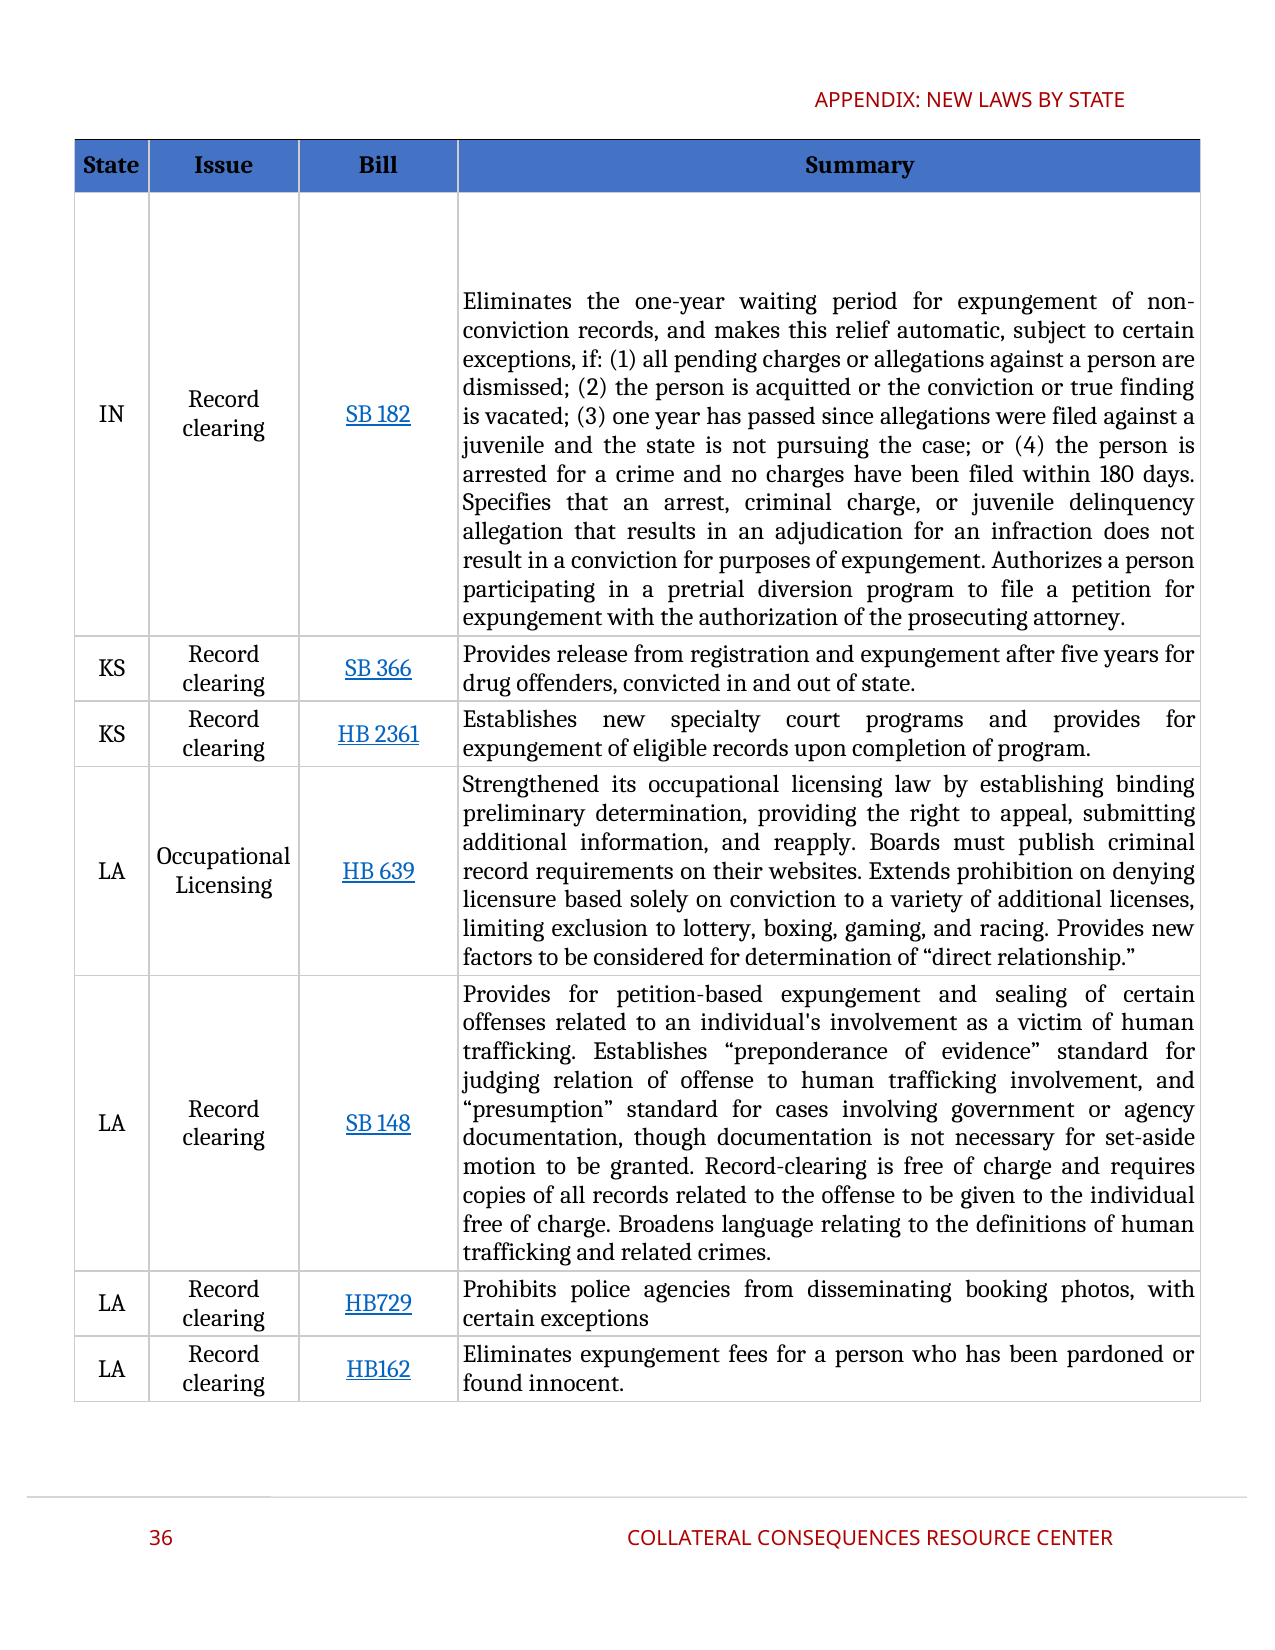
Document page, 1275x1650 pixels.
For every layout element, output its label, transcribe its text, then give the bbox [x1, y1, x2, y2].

table_cell Record clearing [150, 976, 298, 1270]
table_cell Provides for petition-based expungement and sealing of certain offenses related to an individual's involvement as a victim of human trafficking. Establishes “preponderance of evidence” standard for judging relation of offense to human trafficking involvement, and “presumption” standard for cases involving government or agency documentation, though documentation is not necessary for set-aside motion to be granted. Record-clearing is free of charge and requires copies of all records related to the offense to be given to the individual free of charge. Broadens language relating to the definitions of human trafficking and related crimes. [459, 976, 1200, 1270]
table_cell Eliminates expungement fees for a person who has been pardoned or found innocent. [459, 1337, 1200, 1401]
table_cell HB 639 [300, 767, 457, 975]
table_cell SB 366 [300, 637, 457, 700]
table_cell Record clearing [150, 193, 298, 635]
table_cell Record clearing [150, 1272, 298, 1335]
table_cell LA [75, 1337, 148, 1401]
table_cell Establishes new specialty court programs and provides for expungement of eligible records upon completion of program. [459, 702, 1200, 766]
table_cell Record clearing [150, 702, 298, 766]
table_header Issue [150, 140, 298, 192]
table_header State [75, 140, 148, 192]
table_cell HB 2361 [300, 702, 457, 766]
table_cell SB 182 [300, 193, 457, 635]
table_cell Provides release from registration and expungement after five years for drug offenders, convicted in and out of state. [459, 637, 1200, 700]
table_cell Eliminates the one-year waiting period for expungement of non-conviction records, and makes this relief automatic, subject to certain exceptions, if: (1) all pending charges or allegations against a person are dismissed; (2) the person is acquitted or the conviction or true finding is vacated; (3) one year has passed since allegations were filed against a juvenile and the state is not pursuing the case; or (4) the person is arrested for a crime and no charges have been filed within 180 days. Specifies that an arrest, criminal charge, or juvenile delinquency allegation that results in an adjudication for an infraction does not result in a conviction for purposes of expungement. Authorizes a person participating in a pretrial diversion program to file a petition for expungement with the authorization of the prosecuting attorney. [459, 193, 1200, 635]
table_cell LA [75, 1272, 148, 1335]
table_header Summary [459, 140, 1200, 192]
table_cell Strengthened its occupational licensing law by establishing binding preliminary determination, providing the right to appeal, submitting additional information, and reapply. Boards must publish criminal record requirements on their websites. Extends prohibition on denying licensure based solely on conviction to a variety of additional licenses, limiting exclusion to lottery, boxing, gaming, and racing. Provides new factors to be considered for determination of “direct relationship.” [459, 767, 1200, 975]
table_cell Record clearing [150, 1337, 298, 1401]
table_cell SB 148 [300, 976, 457, 1270]
table_cell Prohibits police agencies from disseminating booking photos, with certain exceptions [459, 1272, 1200, 1335]
table_cell LA [75, 976, 148, 1270]
table_cell Occupational Licensing [150, 767, 298, 975]
table_cell KS [75, 702, 148, 766]
table_cell LA [75, 767, 148, 975]
table_cell IN [75, 193, 148, 635]
table_cell KS [75, 637, 148, 700]
table_cell HB729 [300, 1272, 457, 1335]
table_cell HB162 [300, 1337, 457, 1401]
table_header Bill [300, 140, 457, 192]
table_cell Record clearing [150, 637, 298, 700]
